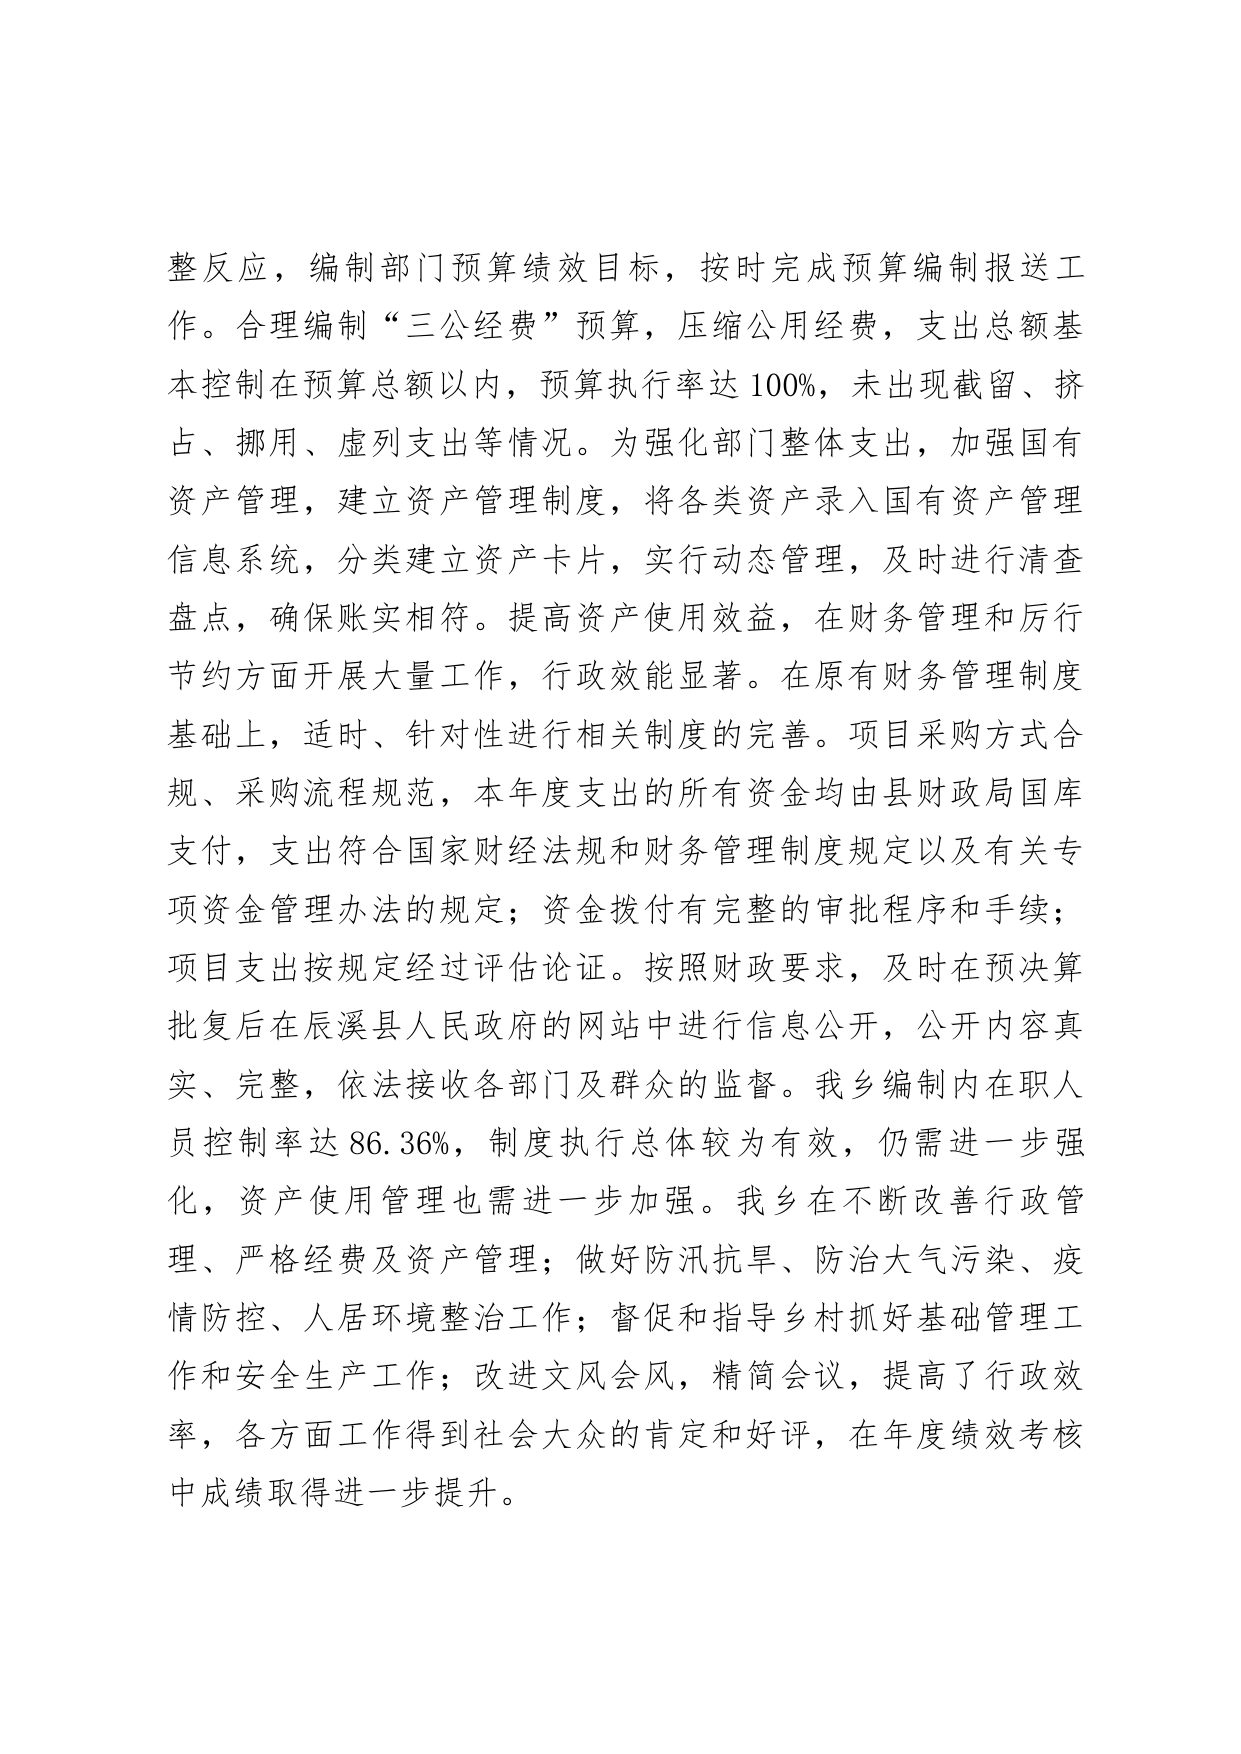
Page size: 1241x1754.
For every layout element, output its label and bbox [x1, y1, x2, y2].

list [165, 233, 1087, 1516]
